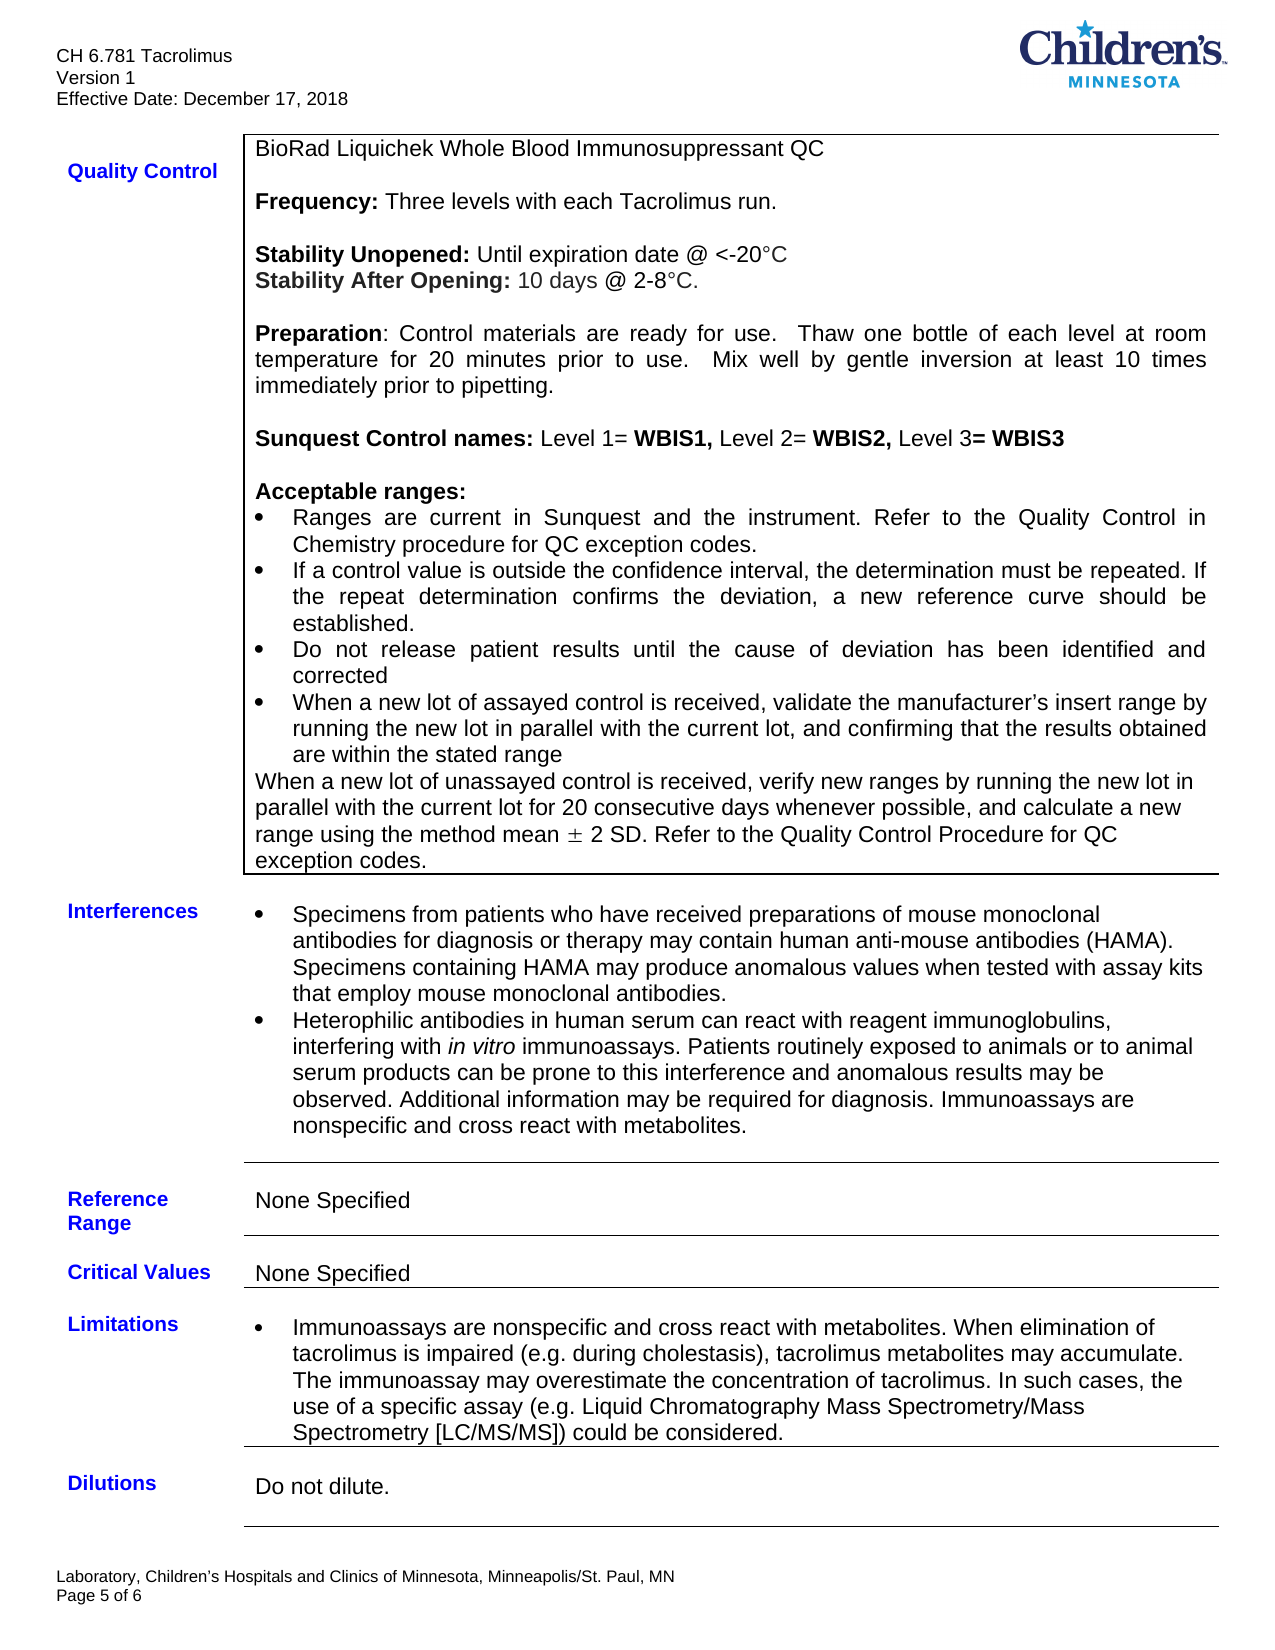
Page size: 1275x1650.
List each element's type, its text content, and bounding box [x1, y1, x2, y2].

table_cell Dilutions [56, 1446, 244, 1526]
table_cell Critical Values [56, 1235, 244, 1287]
table_cell Do not dilute. [244, 1447, 1219, 1526]
table_cell BioRad Liquichek Whole Blood Immunosuppressant QC Frequency: Three levels with each Tacrolimus run. Stability Unopened: Until expiration date @ <-20°C Stability After Opening: 10 days @ 2-8°C. Preparation: Control materials are ready for use. Thaw one bottle of each level at room temperature for 20 minutes prior to use. Mix well by gentle inversion at least 10 times immediately prior to pipetting. Sunquest Control names: Level 1= WBIS1, Level 2= WBIS2, Level 3= WBIS3 Acceptable ranges: Ranges are current in Sunquest and the instrument. Refer to the Quality Control in Chemistry procedure for QC exception codes. If a control value is outside the confidence interval, the determination must be repeated. If the repeat determination confirms the deviation, a new reference curve should be established. Do not release patient results until the cause of deviation has been identified and corrected When a new lot of assayed control is received, validate the manufacturer’s insert range by running the new lot in parallel with the current lot, and confirming that the results obtained are within the stated range When a new lot of unassayed control is received, verify new ranges by running the new lot in parallel with the current lot for 20 consecutive days whenever possible, and calculate a new range using the method mean 2 SD. Refer to the Quality Control Procedure for QC exception codes. [245, 135, 1219, 873]
table_cell Quality Control [56, 134, 243, 873]
table_cell None Specified [244, 1236, 1219, 1287]
picture [1020, 20, 1228, 88]
table_cell Interferences [56, 873, 244, 1162]
table_cell Reference Range [56, 1162, 244, 1235]
table_cell Specimens from patients who have received preparations of mouse monoclonal antibodies for diagnosis or therapy may contain human anti-mouse antibodies (HAMA). Specimens containing HAMA may produce anomalous values when tested with assay kits that employ mouse monoclonal antibodies. Heterophilic antibodies in human serum can react with reagent immunoglobulins, interfering with in vitro immunoassays. Patients routinely exposed to animals or to animal serum products can be prone to this interference and anomalous results may be observed. Additional information may be required for diagnosis. Immunoassays are nonspecific and cross react with metabolites. [244, 875, 1219, 1162]
table_cell None Specified [244, 1163, 1219, 1235]
table_cell Immunoassays are nonspecific and cross react with metabolites. When elimination of tacrolimus is impaired (e.g. during cholestasis), tacrolimus metabolites may accumulate. The immunoassay may overestimate the concentration of tacrolimus. In such cases, the use of a specific assay (e.g. Liquid Chromatography Mass Spectrometry/Mass Spectrometry [LC/MS/MS]) could be considered. [244, 1288, 1219, 1446]
table_cell Limitations [56, 1287, 244, 1446]
